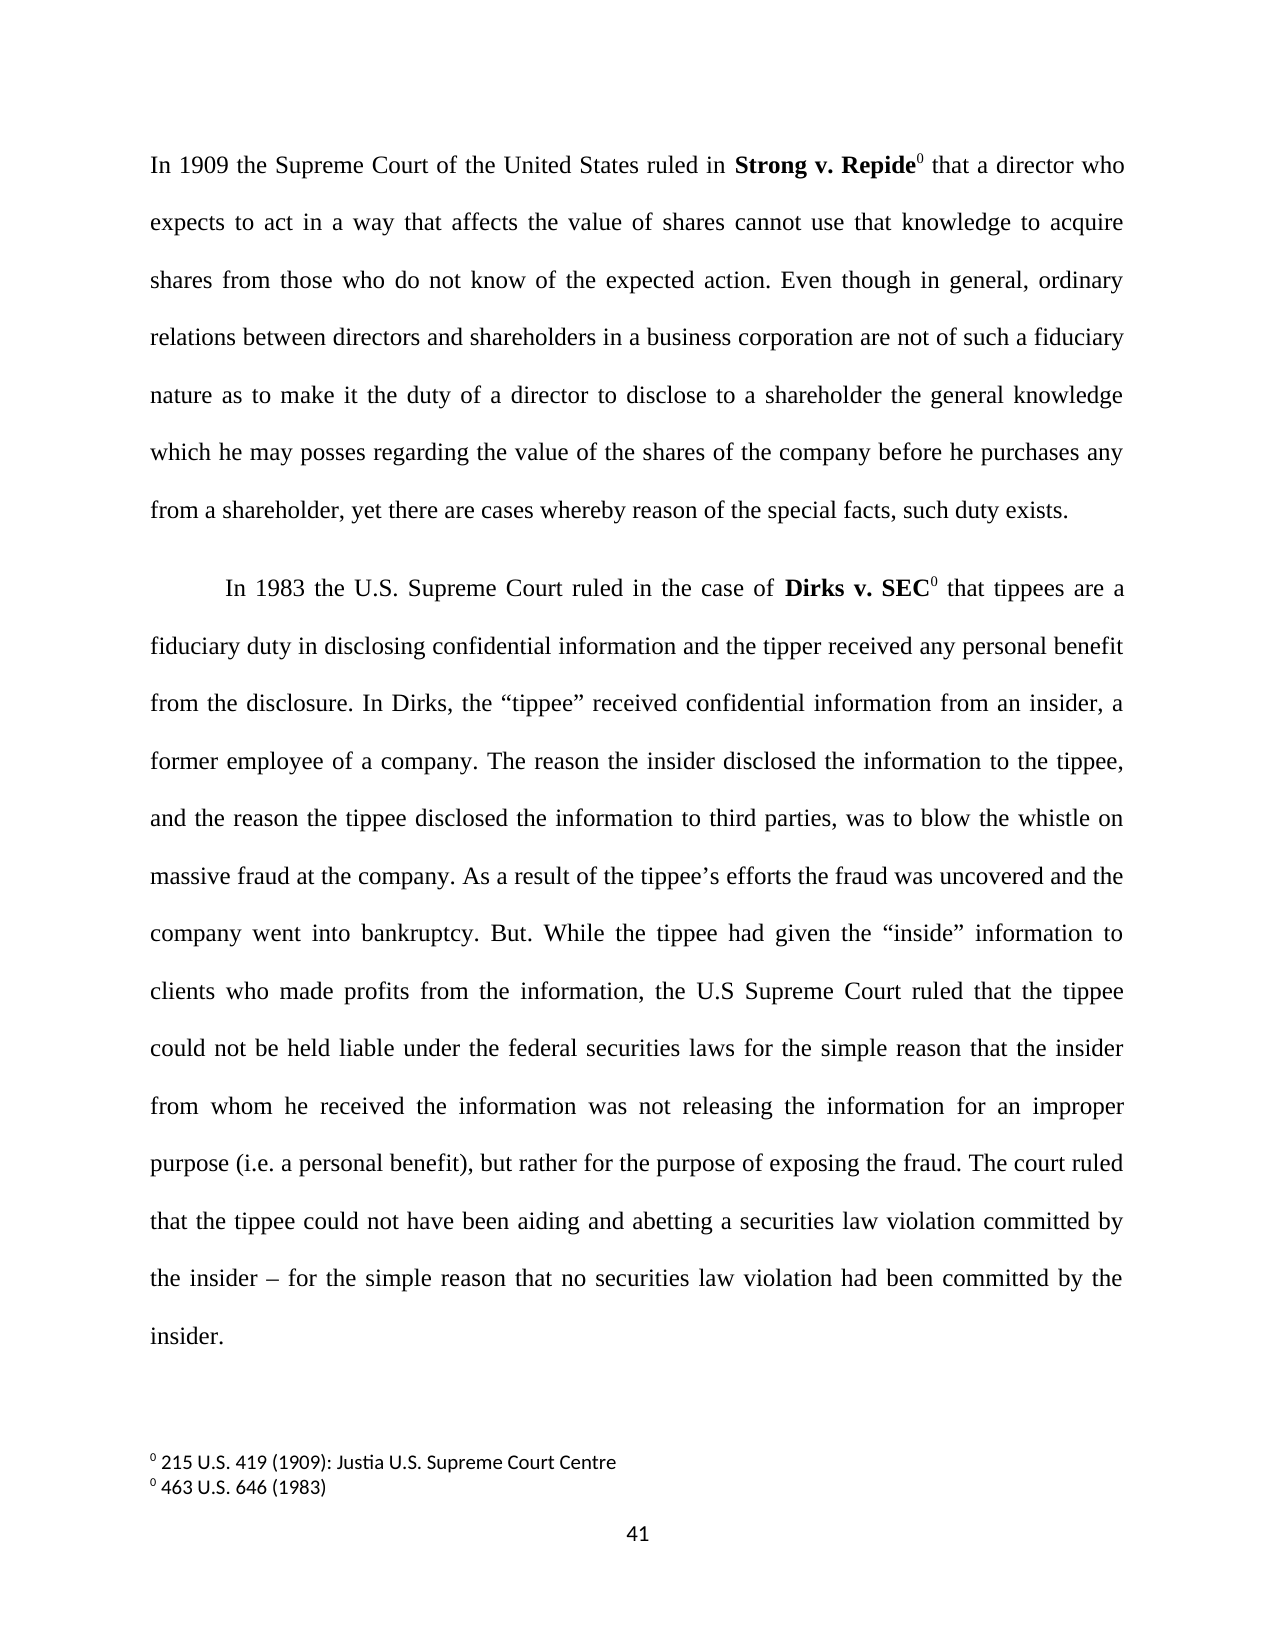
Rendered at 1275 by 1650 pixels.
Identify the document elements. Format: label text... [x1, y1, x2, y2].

text In 1983 the U.S. Supreme Court ruled in the case of Dirks v. SEC that tippees are a fiduciary duty in disclosing confidential information and the tipper received any personal benefit from the disclosure. In Dirks, the “tippee” received confidential information from an insider, a former employee of a company. The reason the insider disclosed the information to the tippee, and the reason the tippee disclosed the information to third parties, was to blow the whistle on massive fraud at the company. As a result of the tippee’s efforts the fraud was uncovered and the company went into bankruptcy. But. While the tippee had given the “inside” information to clients who made profits from the information, the U.S Supreme Court ruled that the tippee could not be held liable under the federal securities laws for the simple reason that the insider from whom he received the information was not releasing the information for an improper purpose (i.e. a personal benefit), but rather for the purpose of exposing the fraud. The court ruled that the tippee could not have been aiding and abetting a securities law violation committed by the insider – for the simple reason that no securities law violation had been committed by the insider. [150, 573, 1125, 1349]
text In 1909 the Supreme Court of the United States ruled in Strong v. Repide that a director who expects to act in a way that affects the value of shares cannot use that knowledge to acquire shares from those who do not know of the expected action. Even though in general, ordinary relations between directors and shareholders in a business corporation are not of such a fiduciary nature as to make it the duty of a director to disclose to a shareholder the general knowledge which he may posses regarding the value of the shares of the company before he purchases any from a shareholder, yet there are cases whereby reason of the special facts, such duty exists. [150, 150, 1125, 524]
